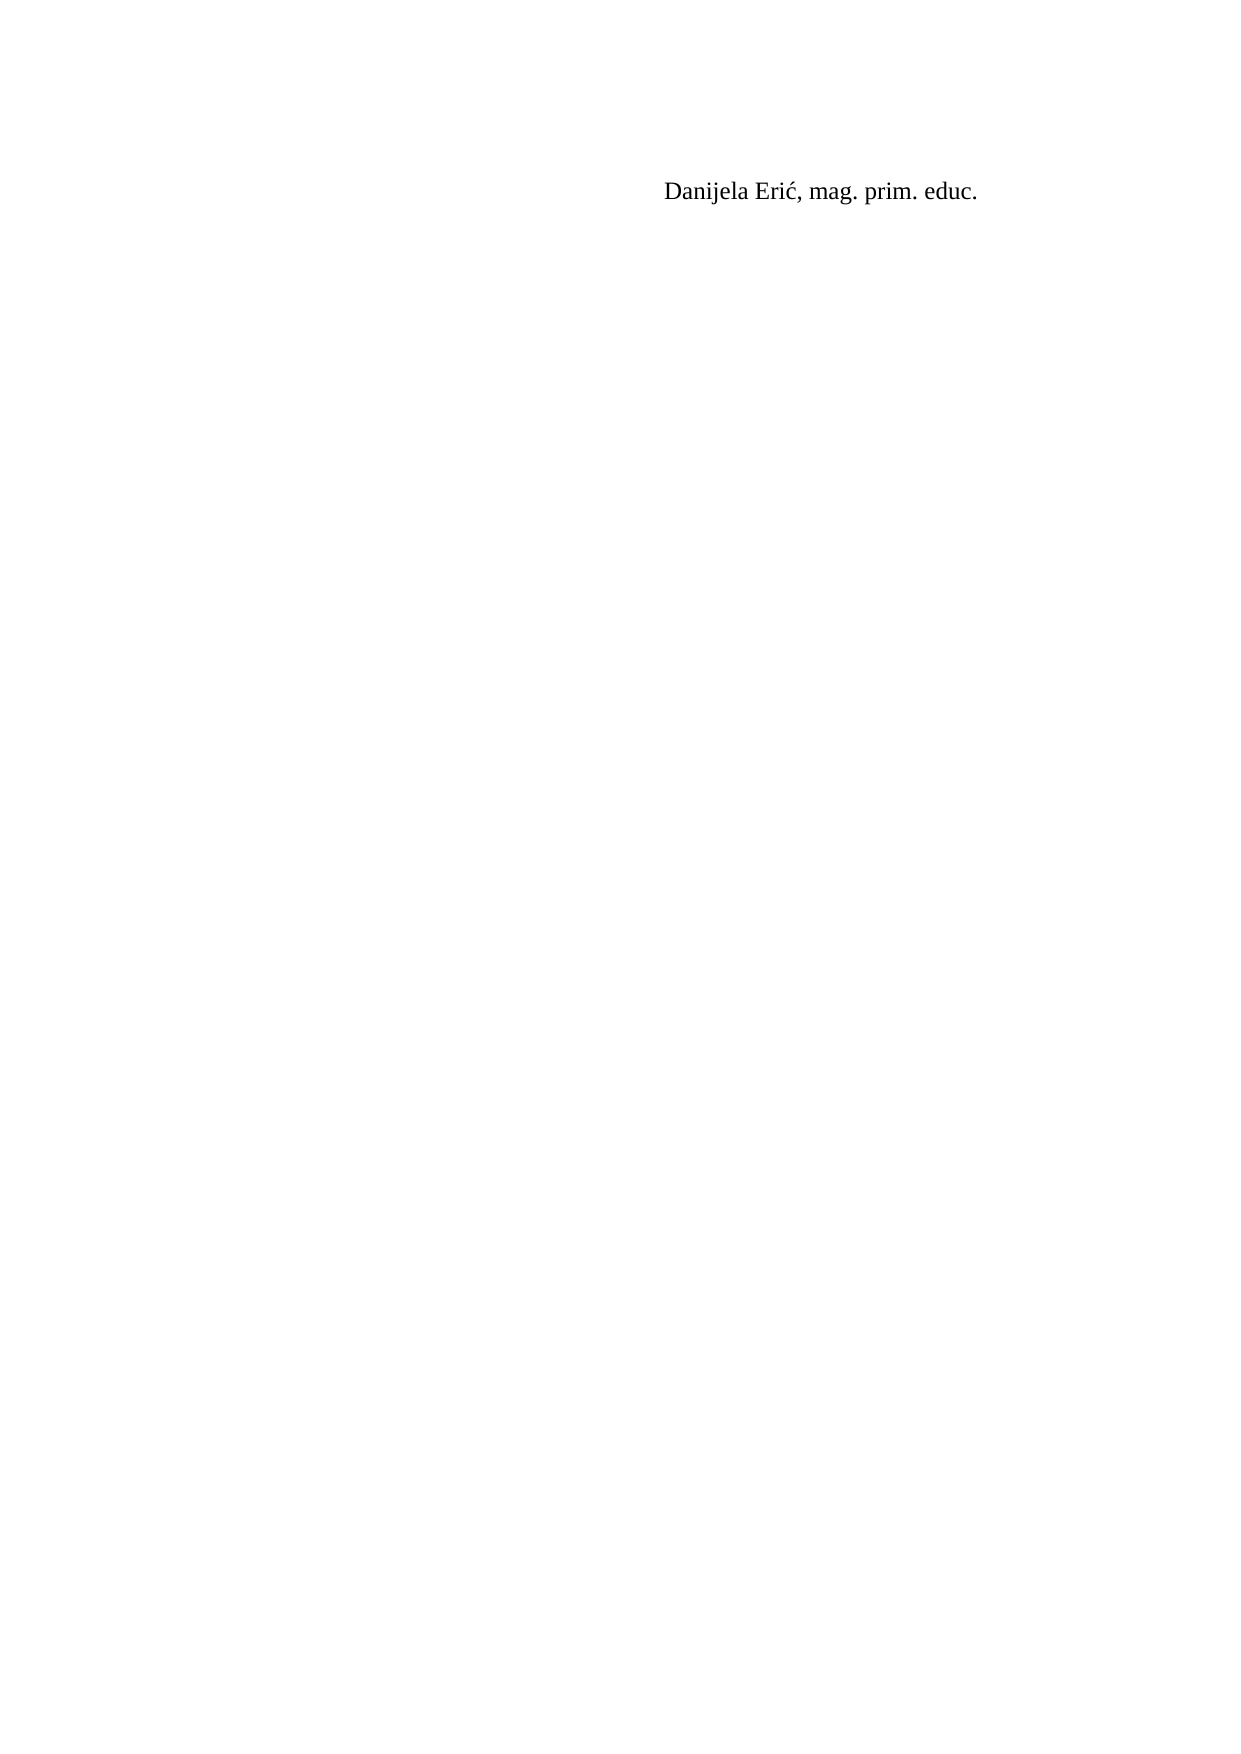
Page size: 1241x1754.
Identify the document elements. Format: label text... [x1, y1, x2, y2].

text Danijela Erić, mag. prim. educ. [590, 176, 1093, 205]
